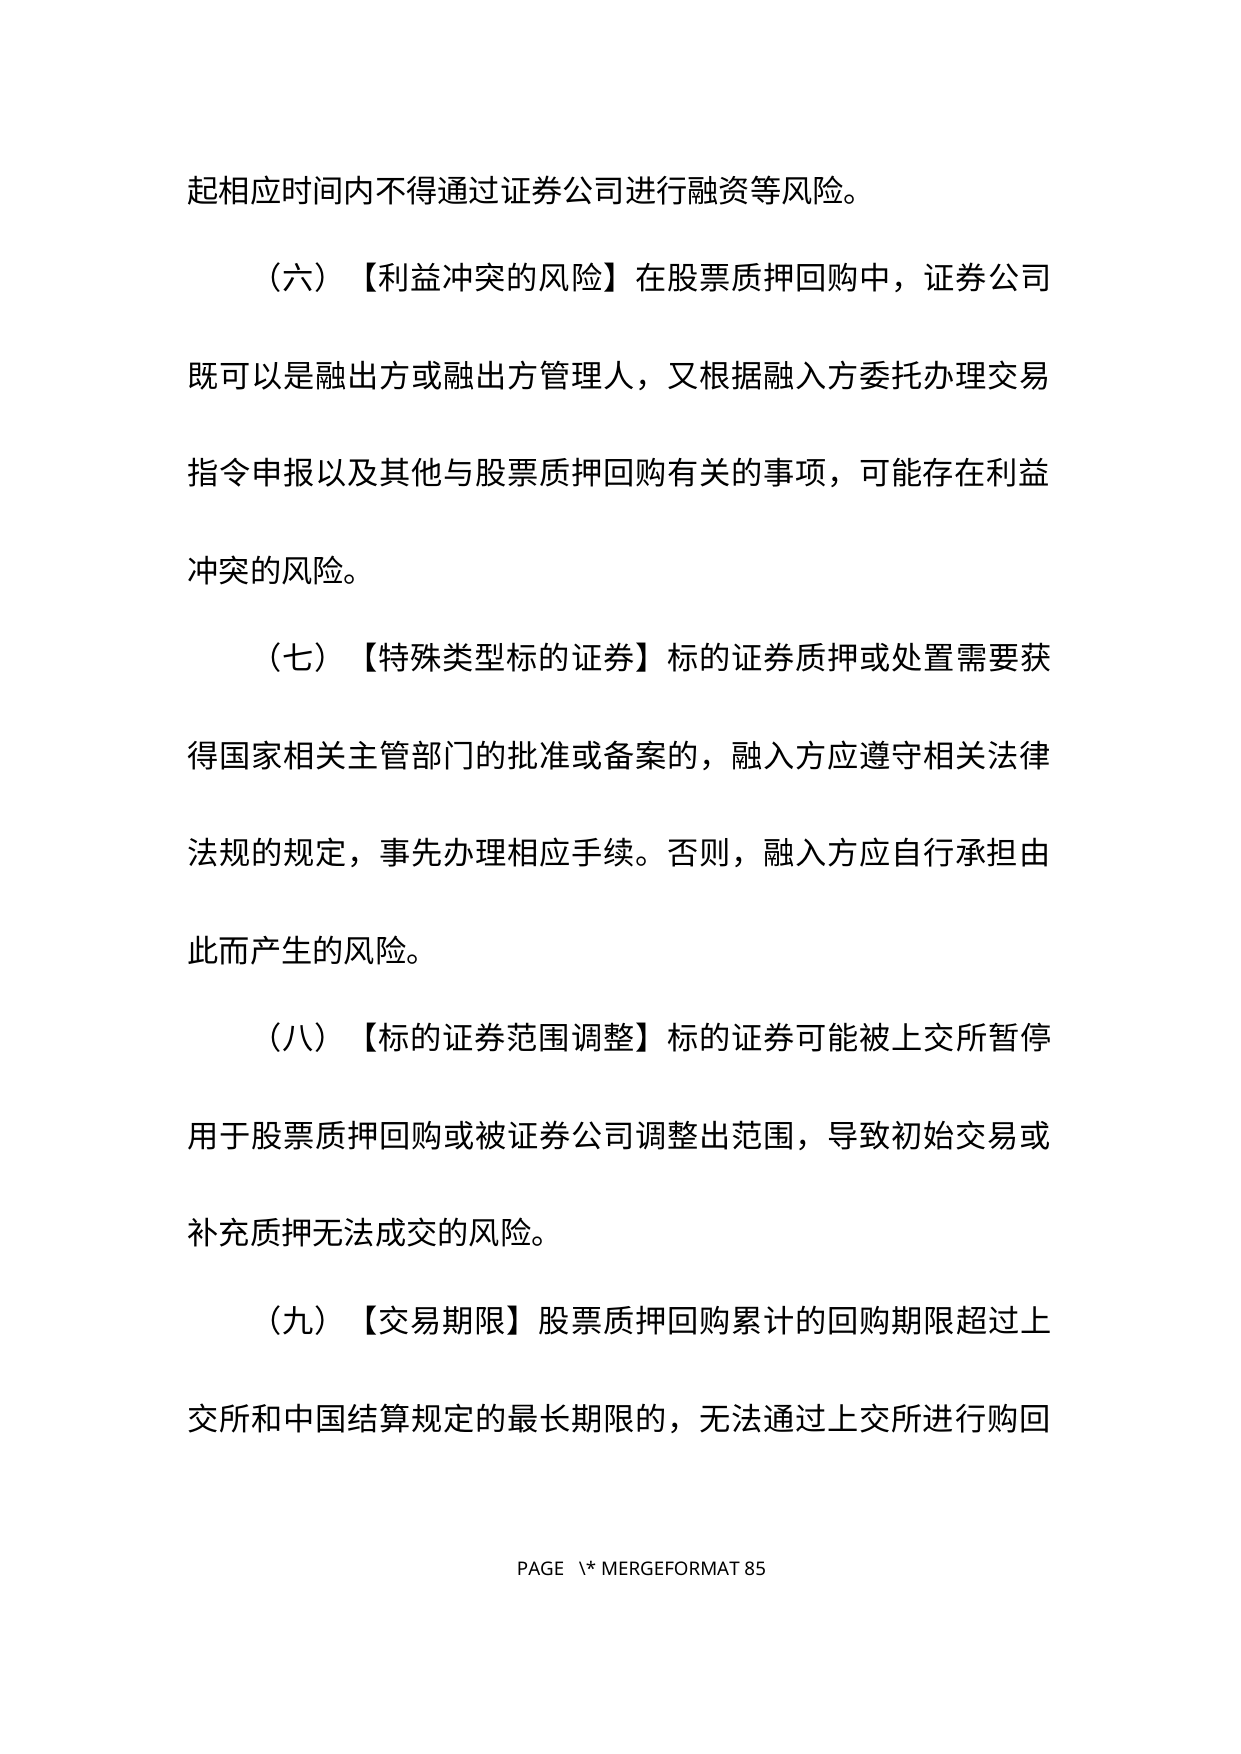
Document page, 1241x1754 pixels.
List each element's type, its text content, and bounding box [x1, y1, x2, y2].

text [187, 156, 1053, 221]
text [187, 1286, 1053, 1449]
text （七）【特殊类型标的证券】标的证券质押或处置需要获得国家相关主管部门的批准或备案的，融入方应遵守相关法律法规的规定，事先办理相应手续。否则，融入方应自行承担由此而产生的风险。 [187, 623, 1053, 981]
text （八）【标的证券范围调整】标的证券可能被上交所暂停用于股票质押回购或被证券公司调整出范围，导致初始交易或补充质押无法成交的风险。 [187, 1004, 1053, 1264]
text （六）【利益冲突的风险】在股票质押回购中，证券公司既可以是融出方或融出方管理人，又根据融入方委托办理交易指令申报以及其他与股票质押回购有关的事项，可能存在利益冲突的风险。 [187, 243, 1053, 601]
